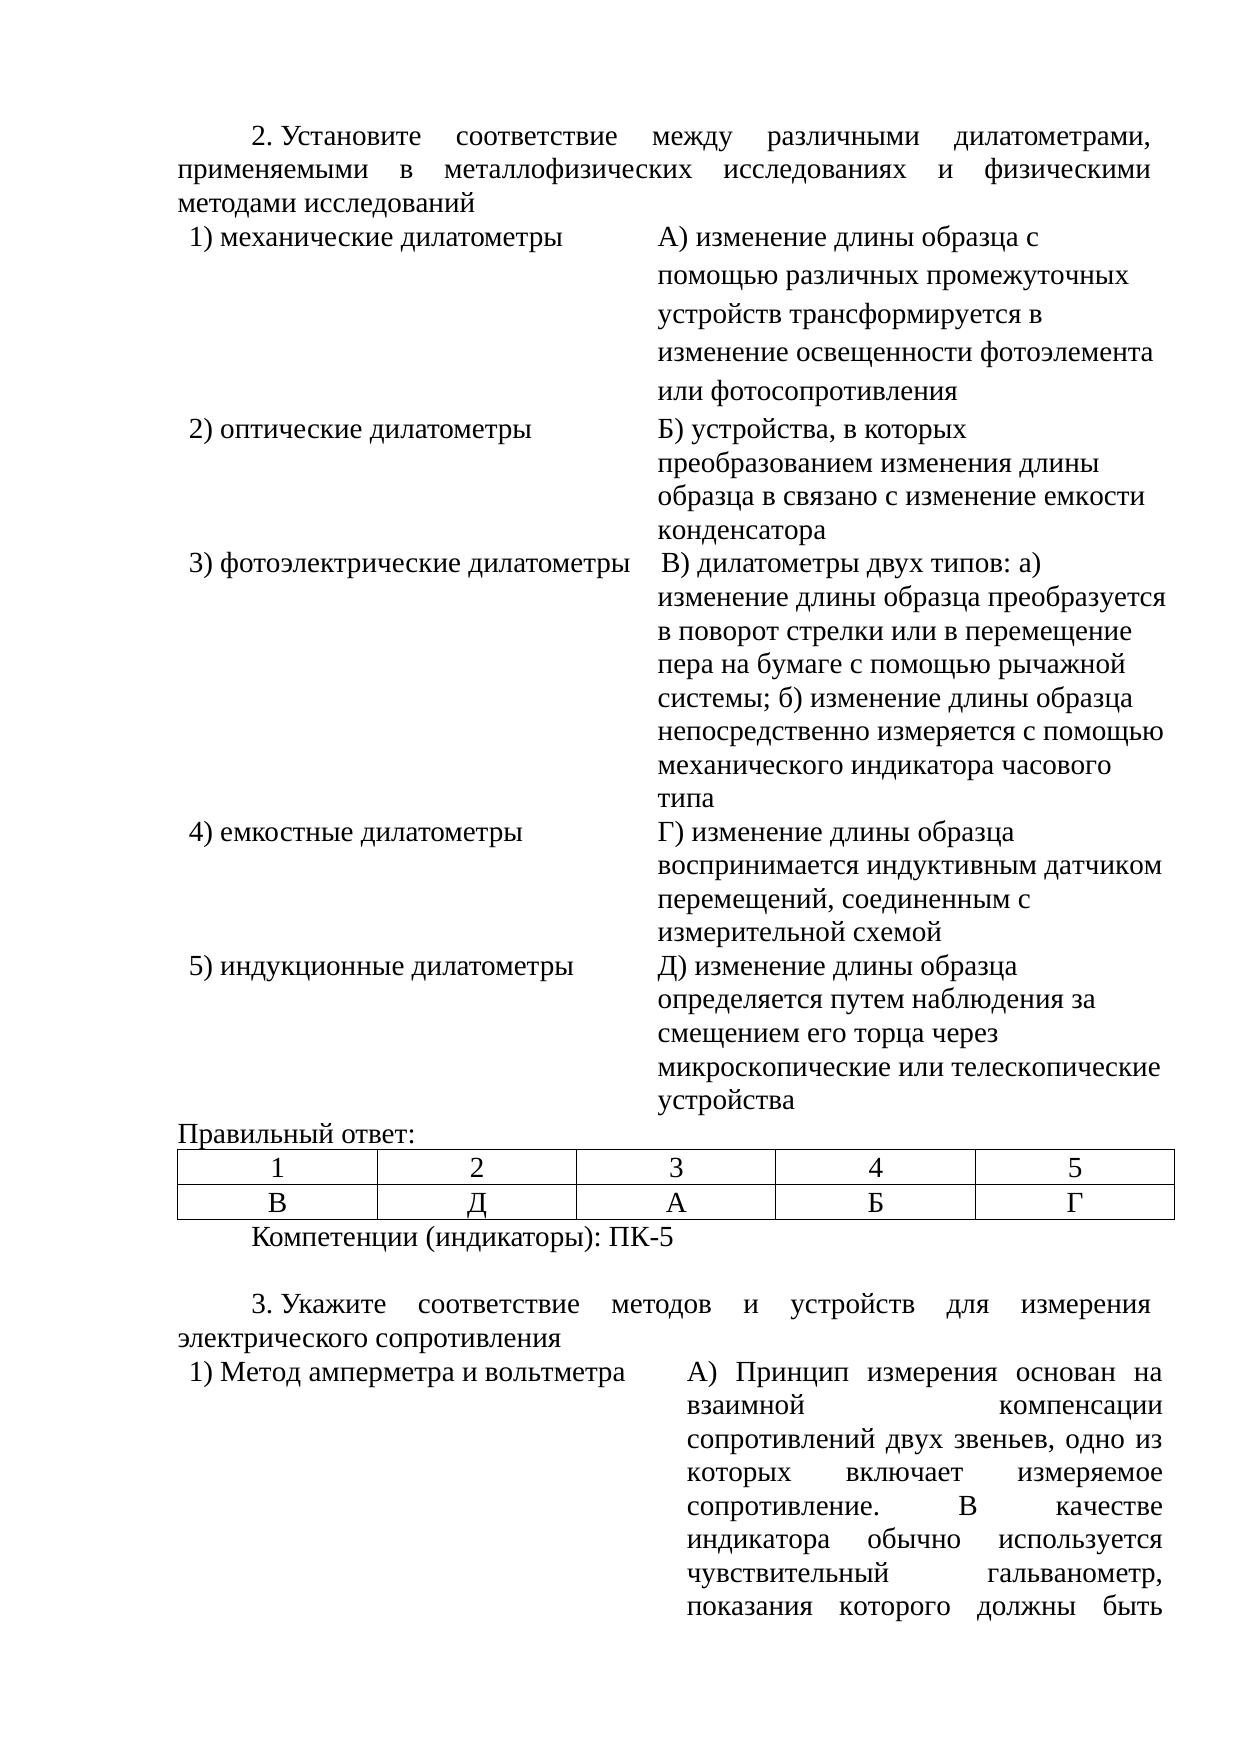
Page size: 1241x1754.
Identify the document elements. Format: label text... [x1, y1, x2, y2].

table_header 2 [378, 1150, 576, 1184]
table_cell Д [378, 1185, 576, 1218]
table_cell А [577, 1185, 775, 1218]
text Правильный ответ: [177, 1116, 1152, 1149]
table_header 1 [178, 1150, 377, 1184]
text 2. Установите соответствие между различными дилатометрами, применяемыми в металлофизических исследованиях и физическими методами исследований [177, 118, 1152, 219]
table_cell Г [976, 1185, 1174, 1218]
table_cell Б) устройства, в которых преобразованием изменения длины образца в связано с изменение емкости конденсатора [646, 411, 1178, 546]
text Компетенции (индикаторы): ПК-5 [177, 1220, 1152, 1253]
table_cell В) дилатометры двух типов: а) изменение длины образца преобразуется в поворот стрелки или в перемещение пера на бумаге с помощью рычажной системы; б) изменение длины образца непосредственно измеряется с помощью механического индикатора часового типа Г) изменение длины образца воспринимается индуктивным датчиком перемещений, соединенным с измерительной схемой Д) изменение длины образца определяется путем наблюдения за смещением его торца через микроскопические или телескопические устройства [646, 546, 1178, 1116]
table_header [675, 1354, 1174, 1622]
table_cell 3) фотоэлектрические дилатометры 4) емкостные дилатометры 5) индукционные дилатометры [177, 546, 646, 1116]
table_header 3 [577, 1150, 775, 1184]
table_header 1) механические дилатометры [177, 219, 646, 411]
table_cell 2) оптические дилатометры [177, 411, 646, 546]
table_cell Б [776, 1185, 975, 1218]
table_cell В [178, 1185, 377, 1218]
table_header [177, 1354, 675, 1622]
table_header 5 [976, 1150, 1174, 1184]
table_header А) изменение длины образца с помощью различных промежуточных устройств трансформируется в изменение освещенности фотоэлемента или фотосопротивления [646, 219, 1178, 411]
text 3. Укажите соответствие методов и устройств для измерения электрического сопротивления [177, 1287, 1152, 1354]
table_header 4 [776, 1150, 975, 1184]
